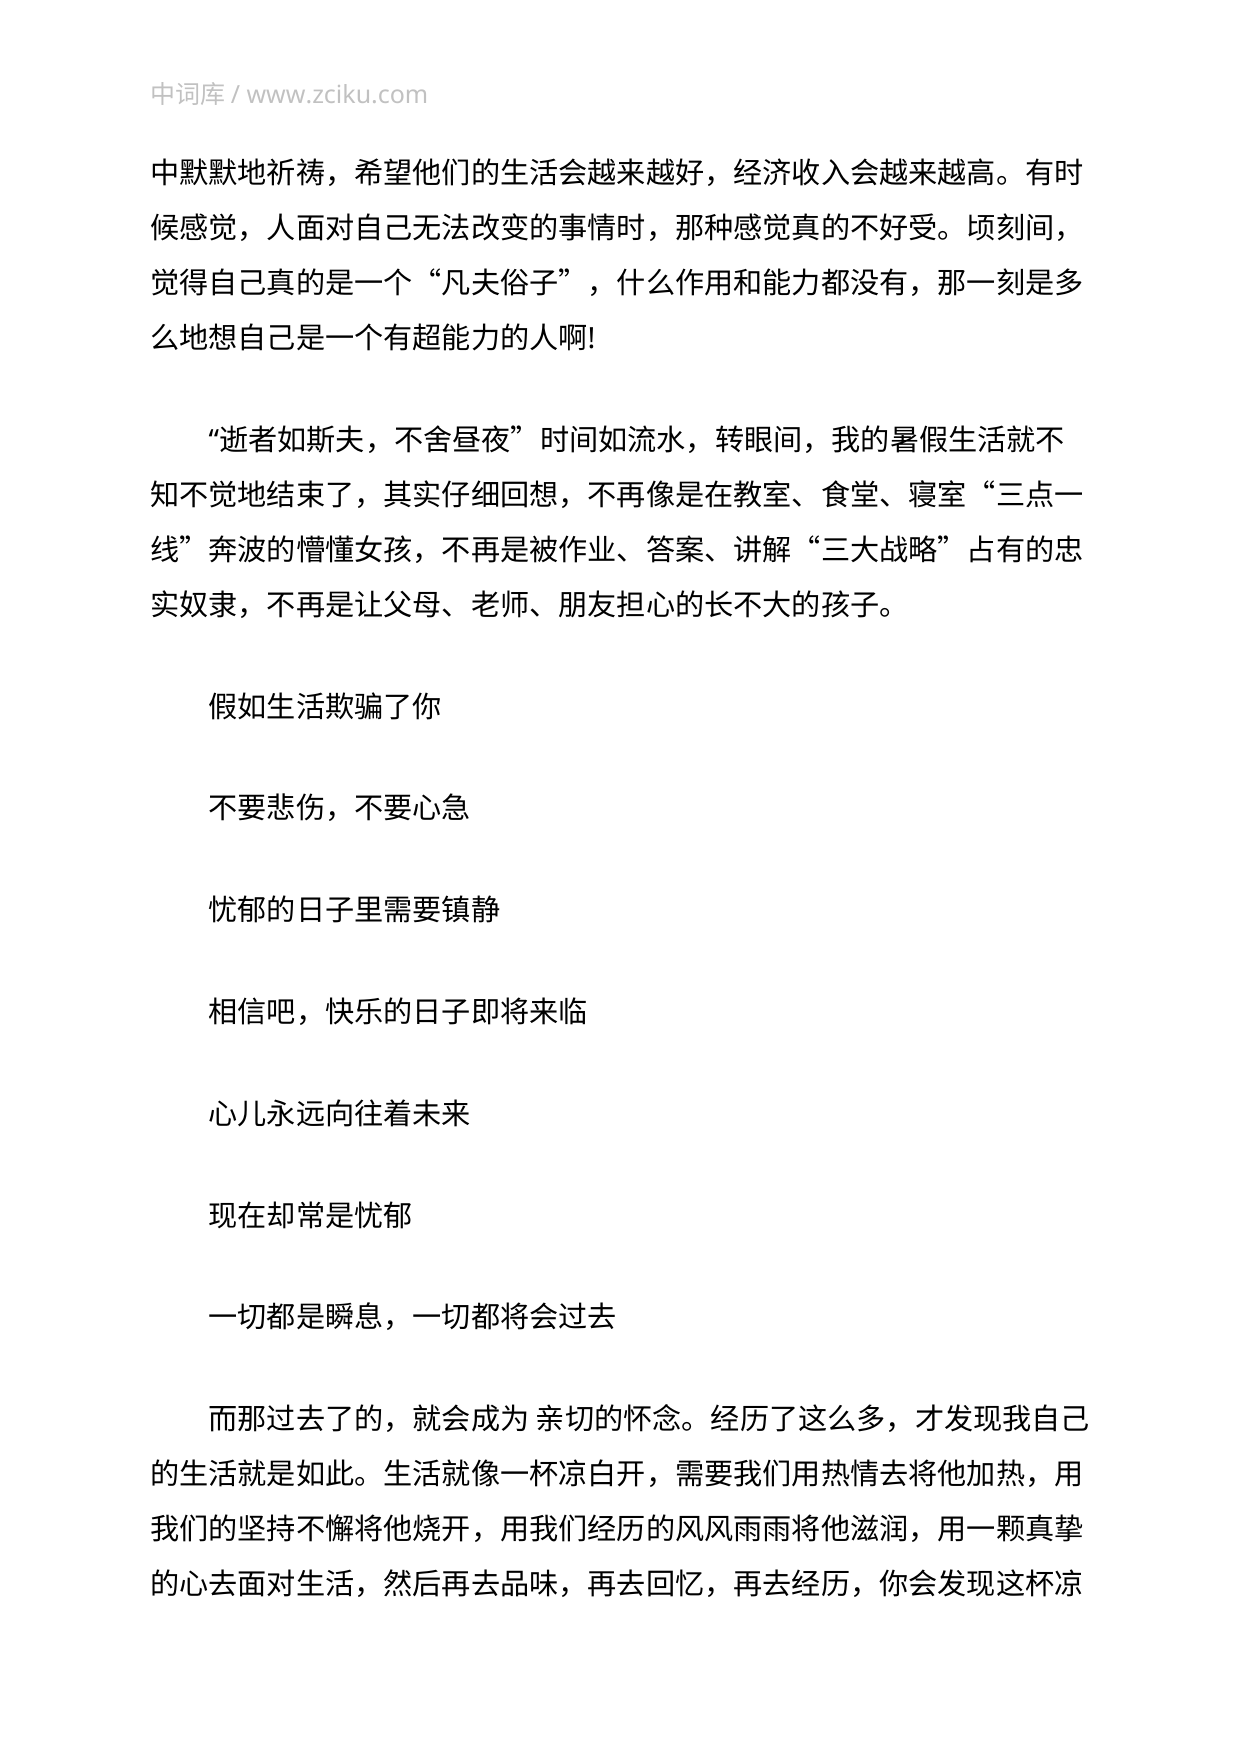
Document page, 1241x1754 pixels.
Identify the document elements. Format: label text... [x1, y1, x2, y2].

text 一切都是瞬息，一切都将会过去 [150, 1294, 1090, 1336]
text 假如生活欺骗了你 [150, 683, 1090, 726]
text 相信吧，快乐的日子即将来临 [150, 988, 1090, 1031]
text 心儿永远向往着未来 [150, 1090, 1090, 1133]
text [150, 150, 1090, 357]
text 不要悲伤，不要心急 [150, 785, 1090, 827]
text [150, 1396, 1090, 1603]
text 忧郁的日子里需要镇静 [150, 887, 1090, 929]
text “逝者如斯夫，不舍昼夜”时间如流水，转眼间，我的暑假生活就不知不觉地结束了，其实仔细回想，不再像是在教室、食堂、寝室“三点一线”奔波的懵懂女孩，不再是被作业、答案、讲解“三大战略”占有的忠实奴隶，不再是让父母、老师、朋友担心的长不大的孩子。 [150, 417, 1090, 624]
text 现在却常是忧郁 [150, 1192, 1090, 1234]
